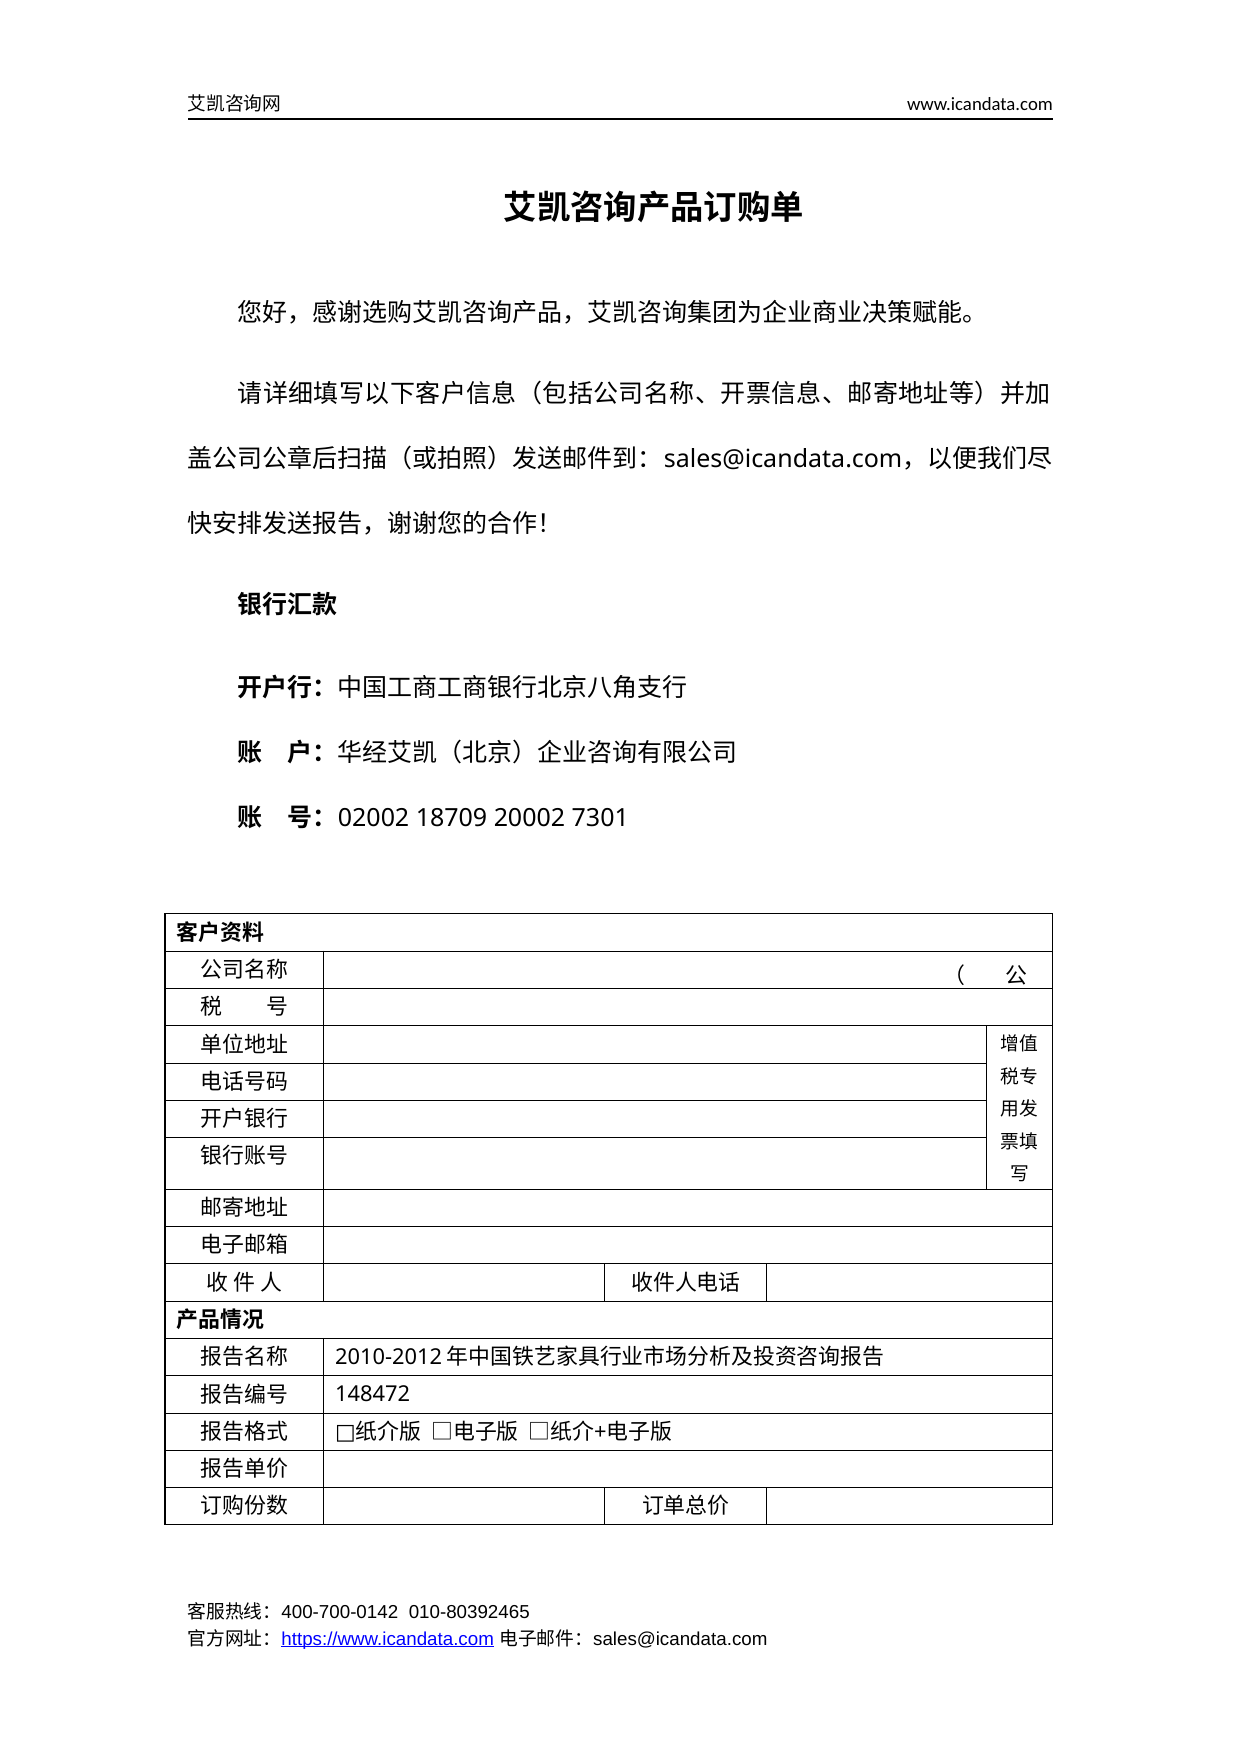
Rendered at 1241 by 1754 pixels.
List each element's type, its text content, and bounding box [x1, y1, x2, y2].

table_cell [324, 1190, 1052, 1226]
table_cell 邮寄地址 [166, 1190, 323, 1226]
table_cell 报告单价 [166, 1451, 323, 1487]
table_cell [324, 1227, 1052, 1263]
table_cell 148472 [324, 1376, 1052, 1412]
table_cell 收 件 人 [166, 1264, 323, 1301]
table_cell [324, 1064, 986, 1100]
table_cell [324, 952, 1052, 988]
table_cell [324, 1264, 604, 1301]
table_cell [324, 1101, 986, 1137]
table_cell [324, 1026, 986, 1062]
table_cell 银行账号 [166, 1138, 323, 1189]
table_cell 订单总价 [605, 1488, 766, 1524]
table_cell [324, 1138, 986, 1189]
table_cell [767, 1264, 1052, 1301]
table_cell 公司名称 [166, 952, 323, 988]
table_cell 报告名称 [166, 1339, 323, 1375]
table_cell 订购份数 [166, 1488, 323, 1524]
text 开户行：中国工商工商银行北京八角支行 [187, 653, 1053, 718]
table_cell [324, 1488, 604, 1524]
table_cell 开户银行 [166, 1101, 323, 1137]
text 您好，感谢选购艾凯咨询产品，艾凯咨询集团为企业商业决策赋能。 [187, 278, 1053, 343]
table_cell 产品情况 [166, 1302, 1052, 1338]
table_header 客户资料 [166, 914, 1052, 951]
table_cell [767, 1488, 1052, 1524]
table_cell [324, 989, 1052, 1025]
text 账 户：华经艾凯（北京）企业咨询有限公司 [187, 718, 1053, 783]
text 账 号：02002 18709 20002 7301 [187, 783, 1053, 848]
table_cell 收件人电话 [605, 1264, 766, 1301]
table_cell [324, 1451, 1052, 1487]
text 请详细填写以下客户信息（包括公司名称、开票信息、邮寄地址等）并加盖公司公章后扫描（或拍照）发送邮件到：sales@icandata.com，以便我们尽快安排发送报告，谢谢您的合作！ [187, 359, 1053, 554]
table_cell 电话号码 [166, 1064, 323, 1100]
table_cell 2010-2012年中国铁艺家具行业市场分析及投资咨询报告 [324, 1339, 1052, 1375]
table_cell 报告编号 [166, 1376, 323, 1412]
table_cell 增值税专用发票填写 [987, 1026, 1052, 1189]
table_cell 报告格式 [166, 1414, 323, 1450]
text 艾凯咨询产品订购单 [187, 172, 1053, 237]
table_cell 单位地址 [166, 1026, 323, 1062]
table_cell 税 号 [166, 989, 323, 1025]
table_cell 电子邮箱 [166, 1227, 323, 1263]
table_cell □纸介版 □电子版 □纸介+电子版 [324, 1414, 1052, 1450]
text 银行汇款 [187, 570, 1053, 635]
